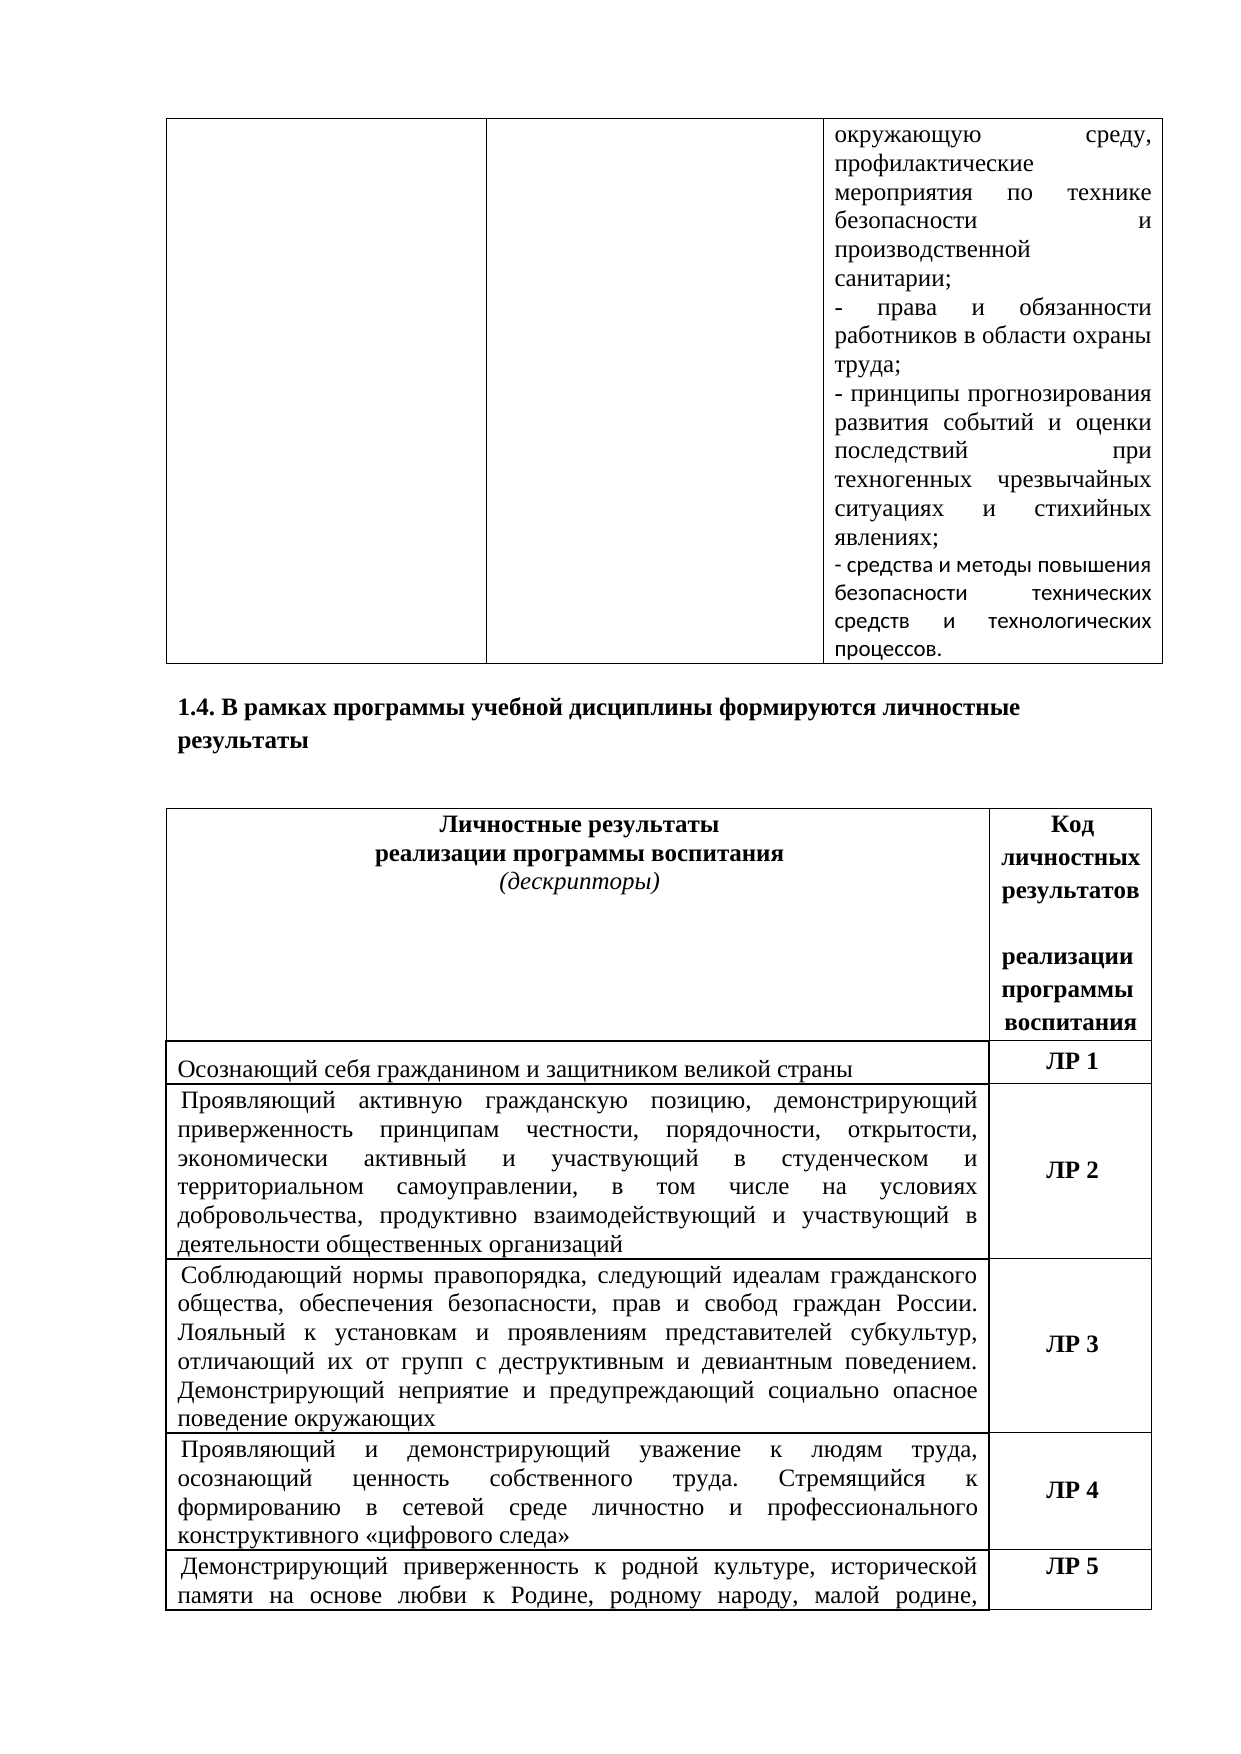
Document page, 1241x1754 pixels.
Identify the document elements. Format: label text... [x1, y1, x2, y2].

table_cell ЛР 2 [990, 1084, 1151, 1258]
table_cell Соблюдающий нормы правопорядка, следующий идеалам гражданского общества, обеспечения безопасности, прав и свобод граждан России. Лояльный к установкам и проявлениям представителей субкультур, отличающий их от групп с деструктивным и девиантным поведением. Демонстрирующий неприятие и предупреждающий социально опасное поведение окружающих [167, 1260, 988, 1432]
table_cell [487, 119, 823, 662]
table_header Личностные результаты реализации программы воспитания (дескрипторы) [167, 809, 989, 1040]
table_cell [167, 1551, 988, 1609]
table_cell Проявляющий активную гражданскую позицию, демонстрирующий приверженность принципам честности, порядочности, открытости, экономически активный и участвующий в студенческом и территориальном самоуправлении, в том числе на условиях добровольчества, продуктивно взаимодействующий и участвующий в деятельности общественных организаций [167, 1085, 988, 1258]
table_cell ЛР 3 [990, 1259, 1151, 1432]
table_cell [824, 119, 1162, 662]
table_header Код личностных результатов реализации программы воспитания [990, 809, 1151, 1040]
table_cell ЛР 1 [990, 1041, 1151, 1083]
table_cell Проявляющий и демонстрирующий уважение к людям труда, осознающий ценность собственного труда. Стремящийся к формированию в сетевой среде личностно и профессионального конструктивного «цифрового следа» [167, 1434, 988, 1549]
table_cell ЛР 5 [990, 1550, 1151, 1609]
table_cell Осознающий себя гражданином и защитником великой страны [167, 1042, 988, 1083]
table_cell ЛР 4 [990, 1433, 1151, 1549]
text 1.4. В рамках программы учебной дисциплины формируются личностные результаты [177, 692, 1152, 754]
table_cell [167, 119, 486, 662]
